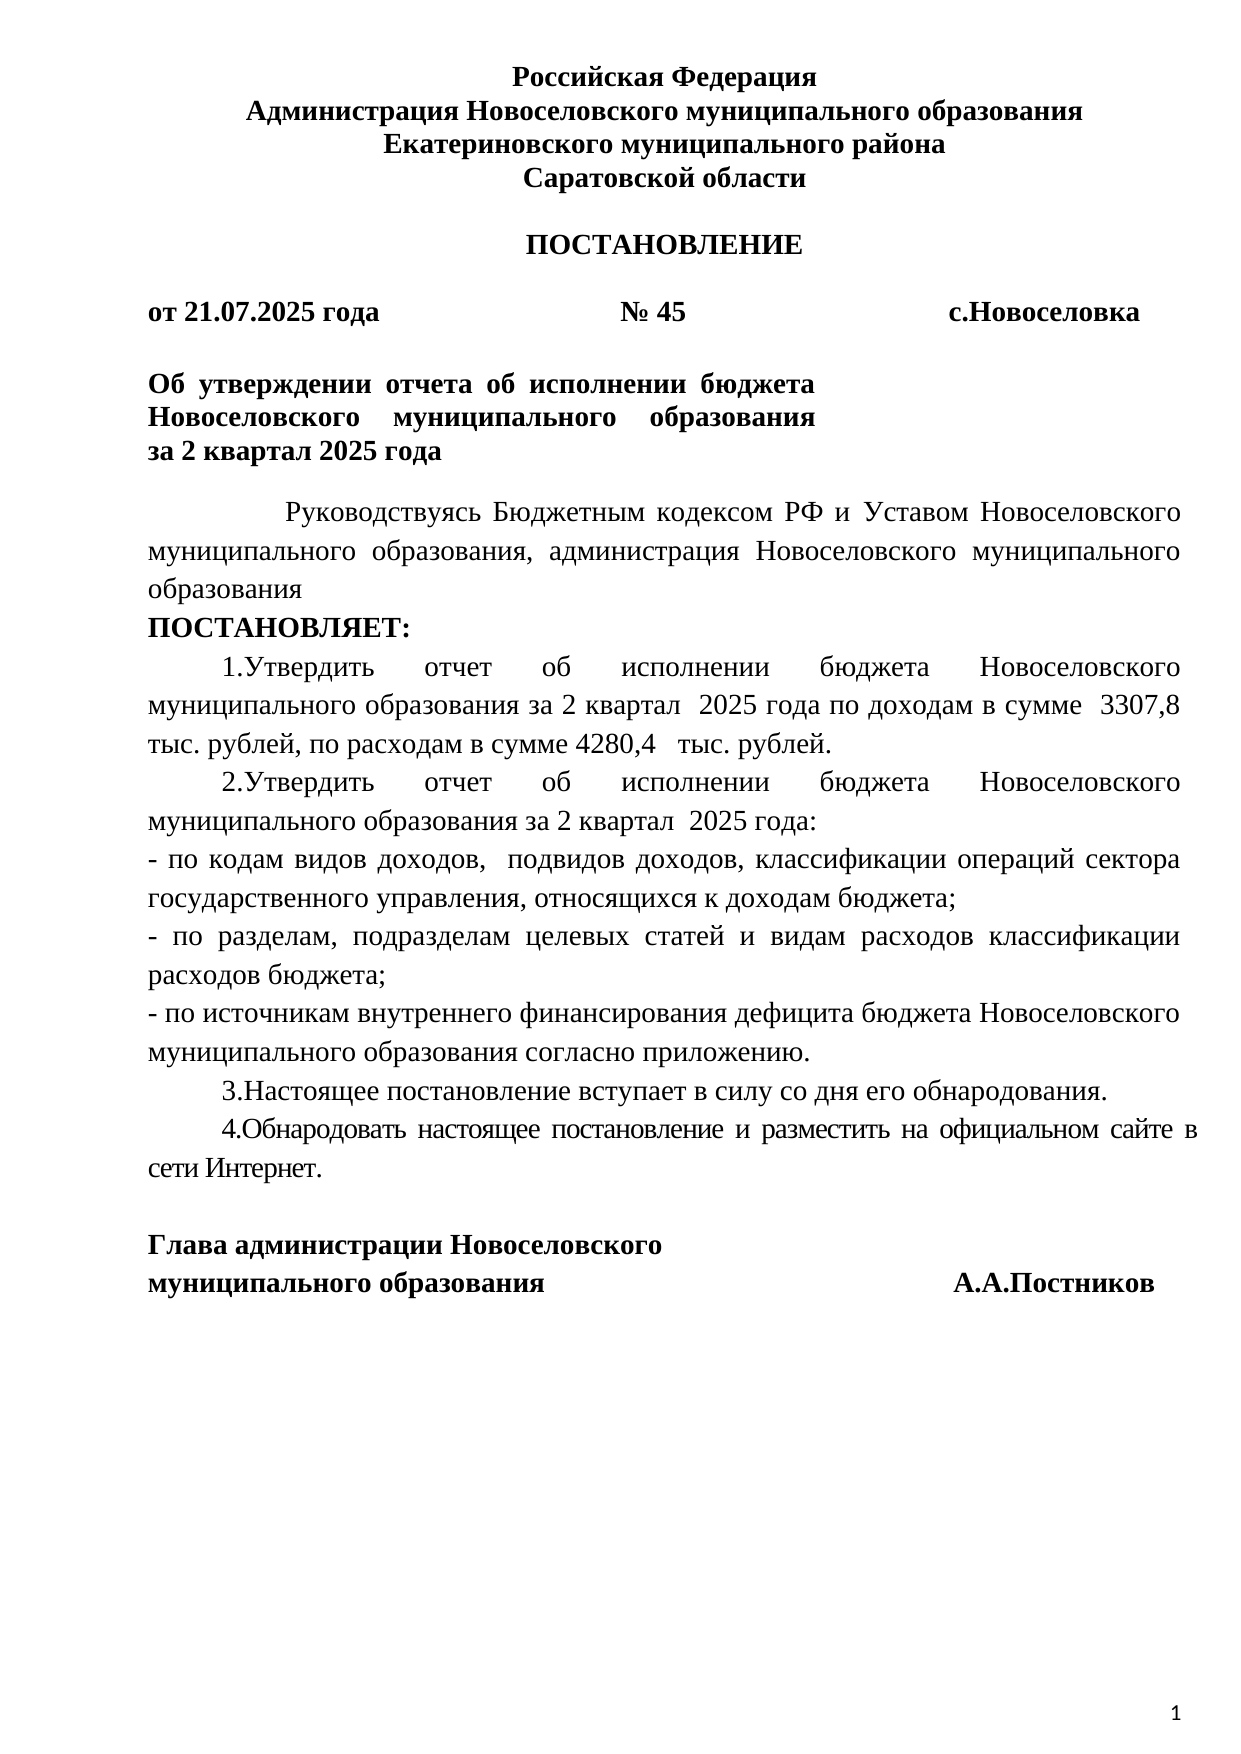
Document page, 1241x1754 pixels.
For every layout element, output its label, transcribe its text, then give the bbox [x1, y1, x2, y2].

text от 21.07.2025 года № 45 с.Новоселовка [148, 294, 1181, 327]
text Администрация Новоселовского муниципального образования [148, 93, 1181, 126]
text Глава администрации Новоселовского [148, 1227, 1181, 1260]
text ПОСТАНОВЛЕНИЕ [148, 227, 1181, 260]
text - по источникам внутреннего финансирования дефицита бюджета Новоселовского муниципального образования согласно приложению. [148, 996, 1181, 1068]
text Екатериновского муниципального района [148, 126, 1181, 160]
text муниципального образования А.А.Постников [148, 1265, 1181, 1299]
text 2.Утвердить отчет об исполнении бюджета Новоселовского муниципального образования за 2 квартал 2025 года: [148, 764, 1181, 836]
text Российская Федерация [148, 59, 1181, 93]
text - по разделам, подразделам целевых статей и видам расходов классификации расходов бюджета; [148, 918, 1181, 991]
table_header Об утверждении отчета об исполнении бюджета Новоселовского муниципального образования за 2 квартал 2025 года [136, 366, 827, 467]
text - по кодам видов доходов, подвидов доходов, классификации операций сектора государственного управления, относящихся к доходам бюджета; [148, 841, 1181, 913]
text 1.Утвердить отчет об исполнении бюджета Новоселовского муниципального образования за 2 квартал 2025 года по доходам в сумме 3307,8 тыс. рублей, по расходам в сумме 4280,4 тыс. рублей. [148, 649, 1181, 759]
text Саратовской области [148, 160, 1181, 193]
text 3.Настоящее постановление вступает в силу со дня его обнародования. [148, 1073, 1181, 1106]
text Руководствуясь Бюджетным кодексом РФ и Уставом Новоселовского муниципального образования, администрация Новоселовского муниципального образования [148, 494, 1181, 605]
text 4.Обнародовать настоящее постановление и разместить на официальном сайте в сети Интернет. [148, 1111, 1199, 1183]
text ПОСТАНОВЛЯЕТ: [148, 610, 1181, 644]
